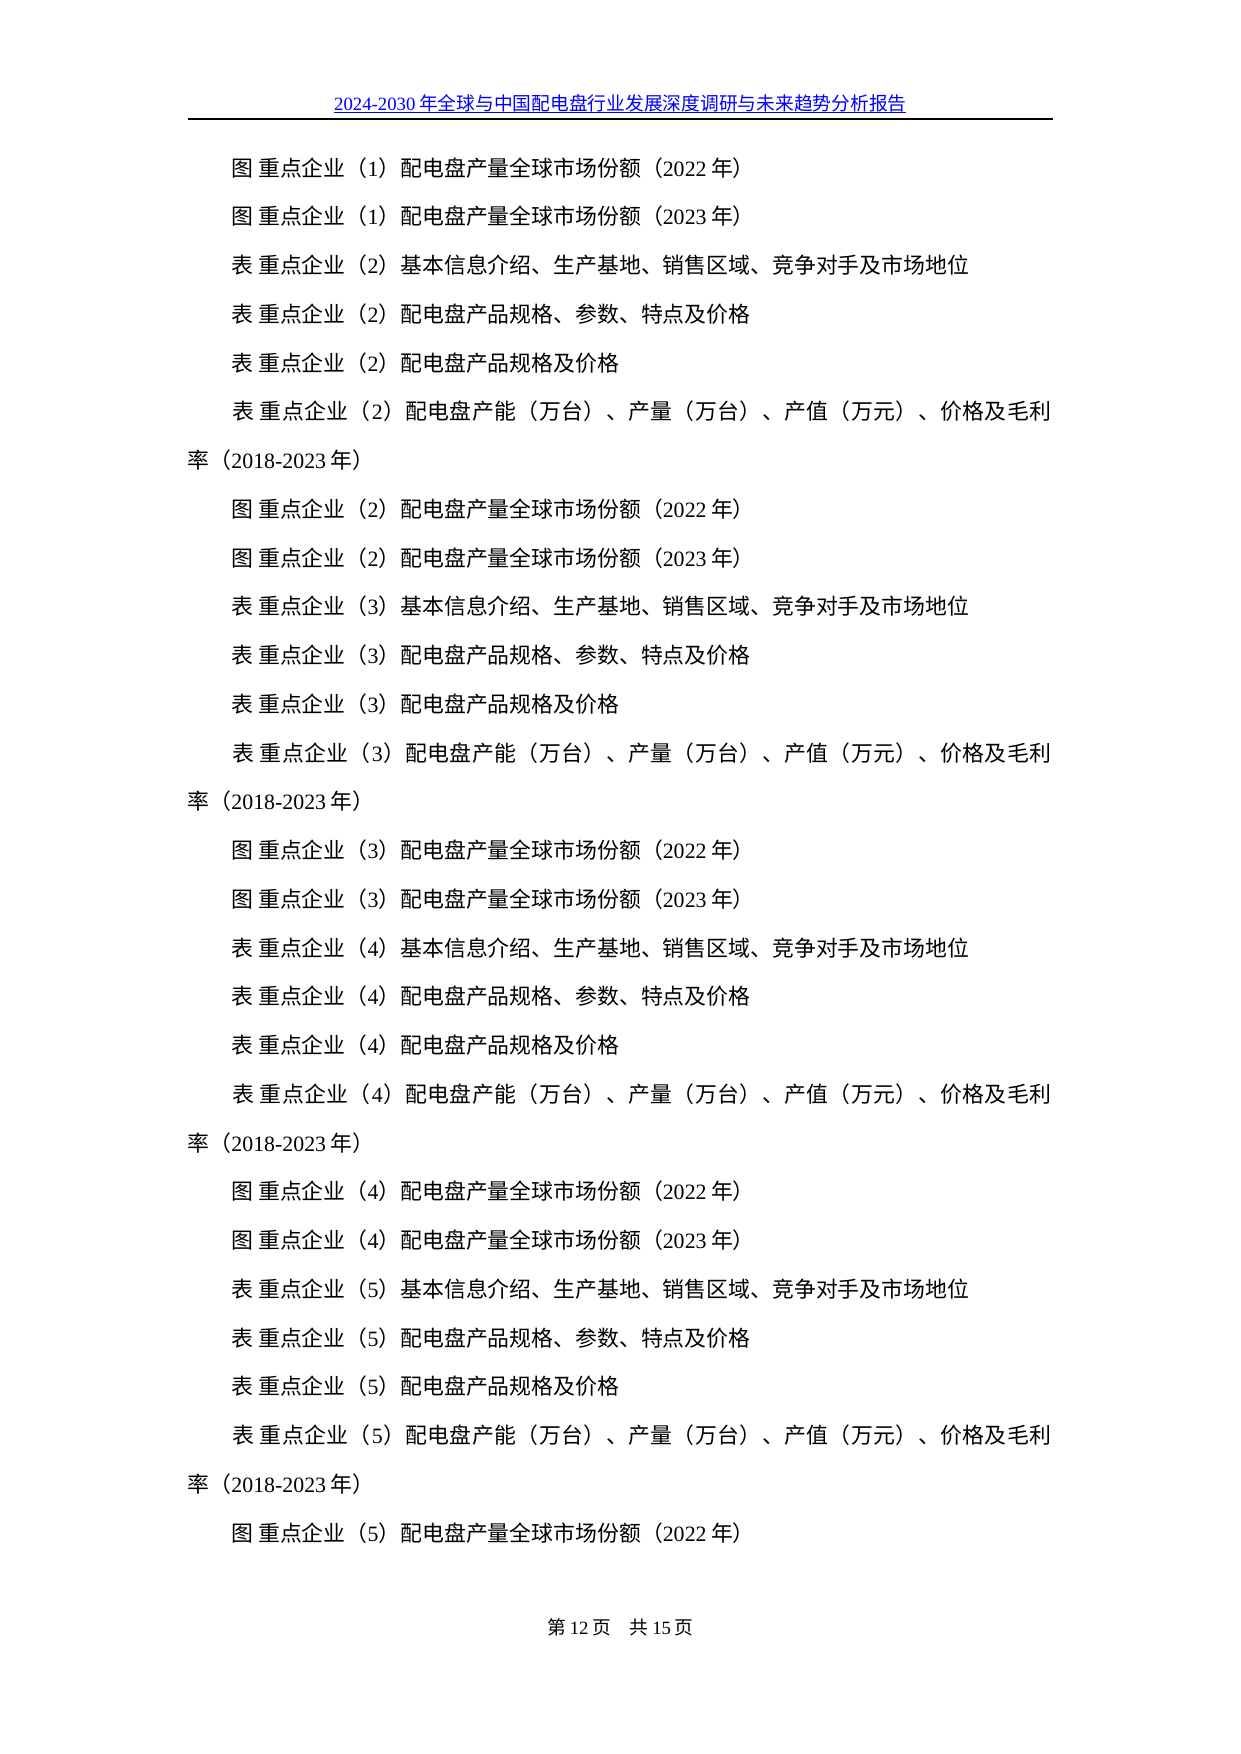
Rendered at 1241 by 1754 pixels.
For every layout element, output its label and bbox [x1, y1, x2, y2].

text [187, 150, 1053, 1548]
